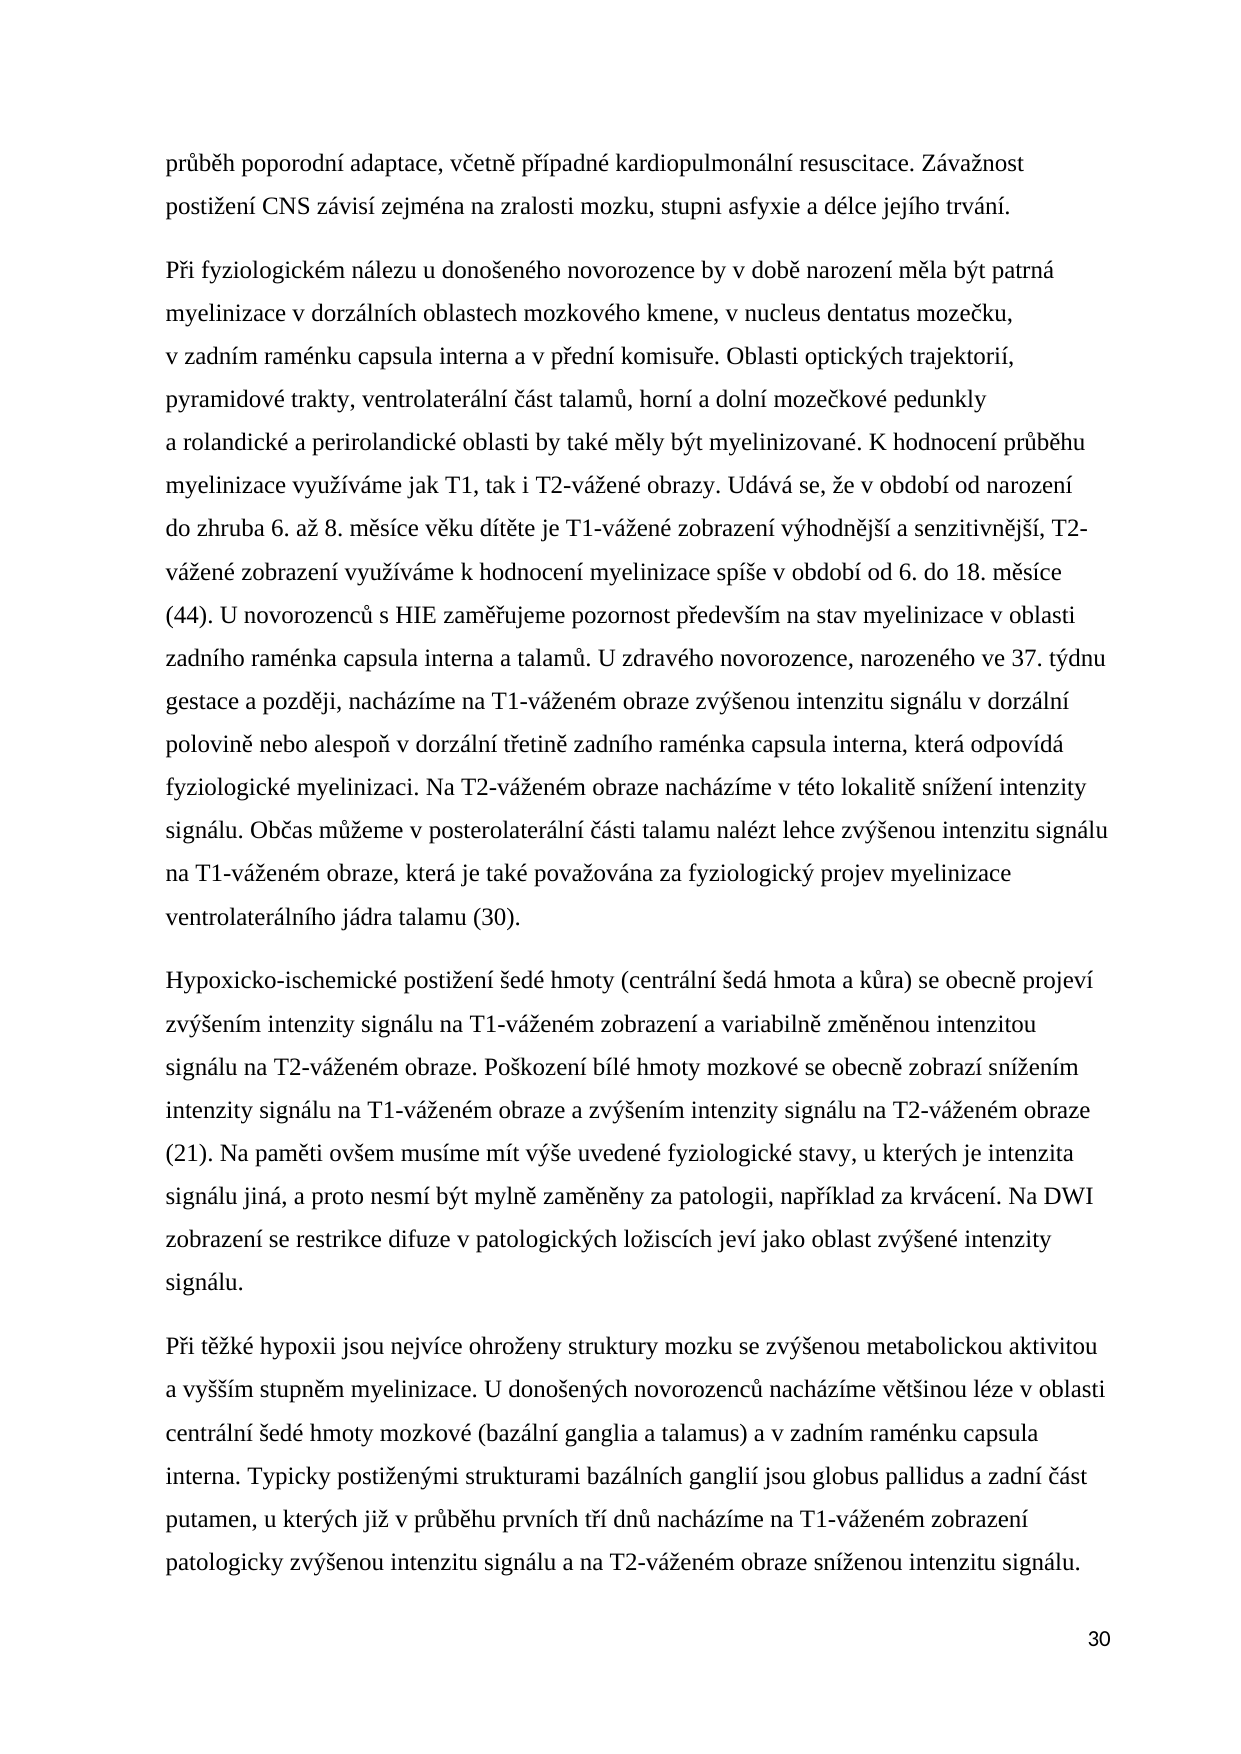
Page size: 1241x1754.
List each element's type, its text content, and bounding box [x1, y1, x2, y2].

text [165, 1331, 1110, 1576]
text Hypoxicko-ischemické postižení šedé hmoty (centrální šedá hmota a kůra) se obecně projeví zvýšením intenzity signálu na T1-váženém zobrazení a variabilně změněnou intenzitou signálu na T2-váženém obraze. Poškození bílé hmoty mozkové se obecně zobrazí snížením intenzity signálu na T1-váženém obraze a zvýšením intenzity signálu na T2-váženém obraze (21). Na paměti ovšem musíme mít výše uvedené fyziologické stavy, u kterých je intenzita signálu jiná, a proto nesmí být mylně zaměněny za patologii, například za krvácení. Na DWI zobrazení se restrikce difuze v patologických ložiscích jeví jako oblast zvýšené intenzity signálu. [165, 966, 1110, 1296]
text Při fyziologickém nálezu u donošeného novorozence by v době narození měla být patrná myelinizace v dorzálních oblastech mozkového kmene, v nucleus dentatus mozečku, v zadním raménku capsula interna a v přední komisuře. Oblasti optických trajektorií, pyramidové trakty, ventrolaterální část talamů, horní a dolní mozečkové pedunkly a rolandické a perirolandické oblasti by také měly být myelinizované. K hodnocení průběhu myelinizace využíváme jak T1, tak i T2-vážené obrazy. Udává se, že v období od narození do zhruba 6. až 8. měsíce věku dítěte je T1-vážené zobrazení výhodnější a senzitivnější, T2-vážené zobrazení využíváme k hodnocení myelinizace spíše v období od 6. do 18. měsíce (44). U novorozenců s HIE zaměřujeme pozornost především na stav myelinizace v oblasti zadního raménka capsula interna a talamů. U zdravého novorozence, narozeného ve 37. týdnu gestace a později, nacházíme na T1-váženém obraze zvýšenou intenzitu signálu v dorzální polovině nebo alespoň v dorzální třetině zadního raménka capsula interna, která odpovídá fyziologické myelinizaci. Na T2-váženém obraze nacházíme v této lokalitě snížení intenzity signálu. Občas můžeme v posterolaterální části talamu nalézt lehce zvýšenou intenzitu signálu na T1-váženém obraze, která je také považována za fyziologický projev myelinizace ventrolaterálního jádra talamu (30). [165, 255, 1110, 930]
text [165, 148, 1110, 219]
